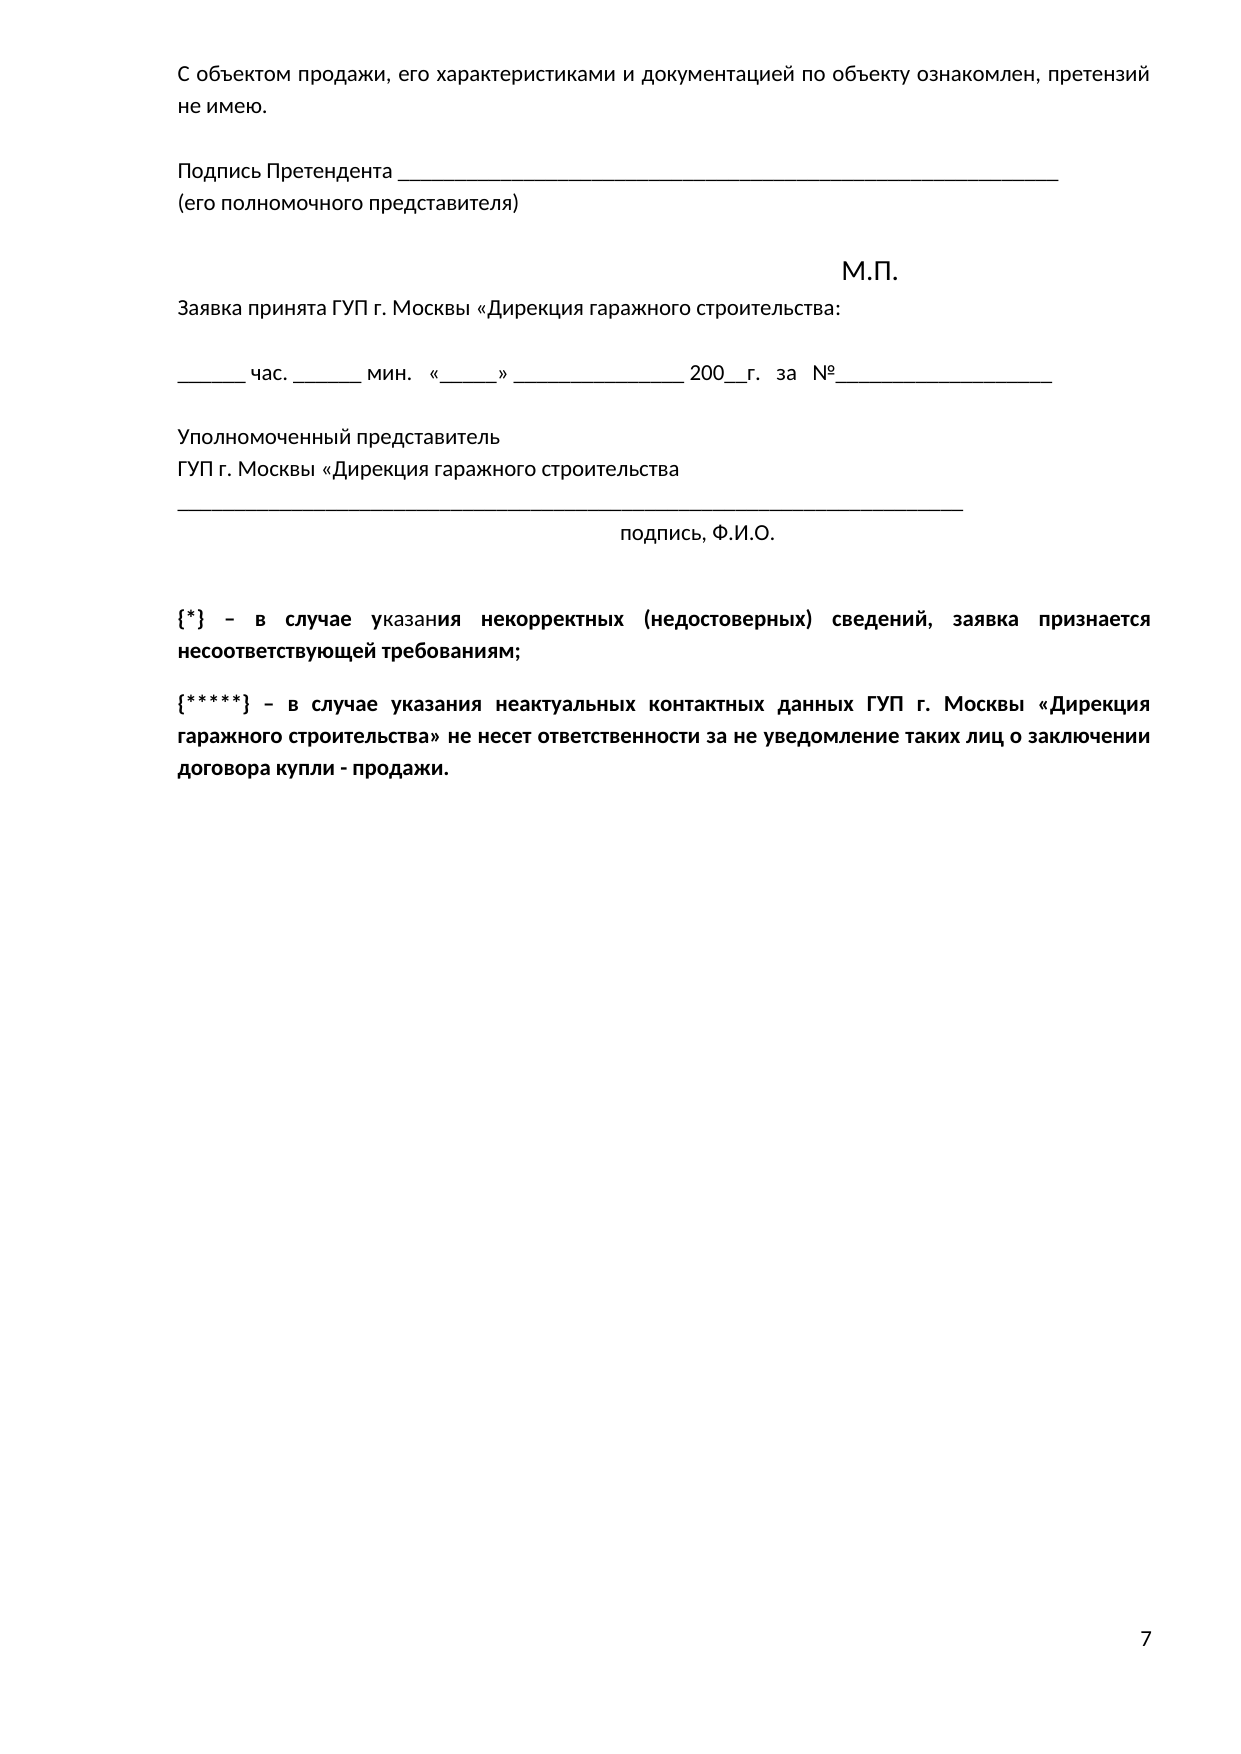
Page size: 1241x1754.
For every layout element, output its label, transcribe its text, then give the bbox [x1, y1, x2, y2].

text ГУП г. Москвы «Дирекция гаражного строительства _____________________________________________________________________ [177, 454, 1152, 514]
text {*****} – в случае указания неактуальных контактных данных ГУП г. Москвы «Дирекция гаражного строительства» не несет ответственности за не уведомление таких лиц о заключении договора купли - продажи. [177, 689, 1152, 781]
text Подпись Претендента __________________________________________________________ [177, 156, 1152, 184]
text {*} – в случае указания некорректных (недостоверных) сведений, заявка признается несоответствующей требованиям; [177, 604, 1152, 664]
text Уполномоченный представитель [177, 422, 1152, 450]
text ______ час. ______ мин. «_____» _______________ 200__г. за №___________________ [177, 358, 1152, 386]
text (его полномочного представителя) [177, 188, 1152, 216]
text М.П. [767, 252, 1152, 288]
text подпись, Ф.И.О. [177, 518, 1152, 547]
text Заявка принята ГУП г. Москвы «Дирекция гаражного строительства: [177, 293, 1152, 321]
text С объектом продажи, его характеристиками и документацией по объекту ознакомлен, претензий не имею. [177, 59, 1152, 119]
